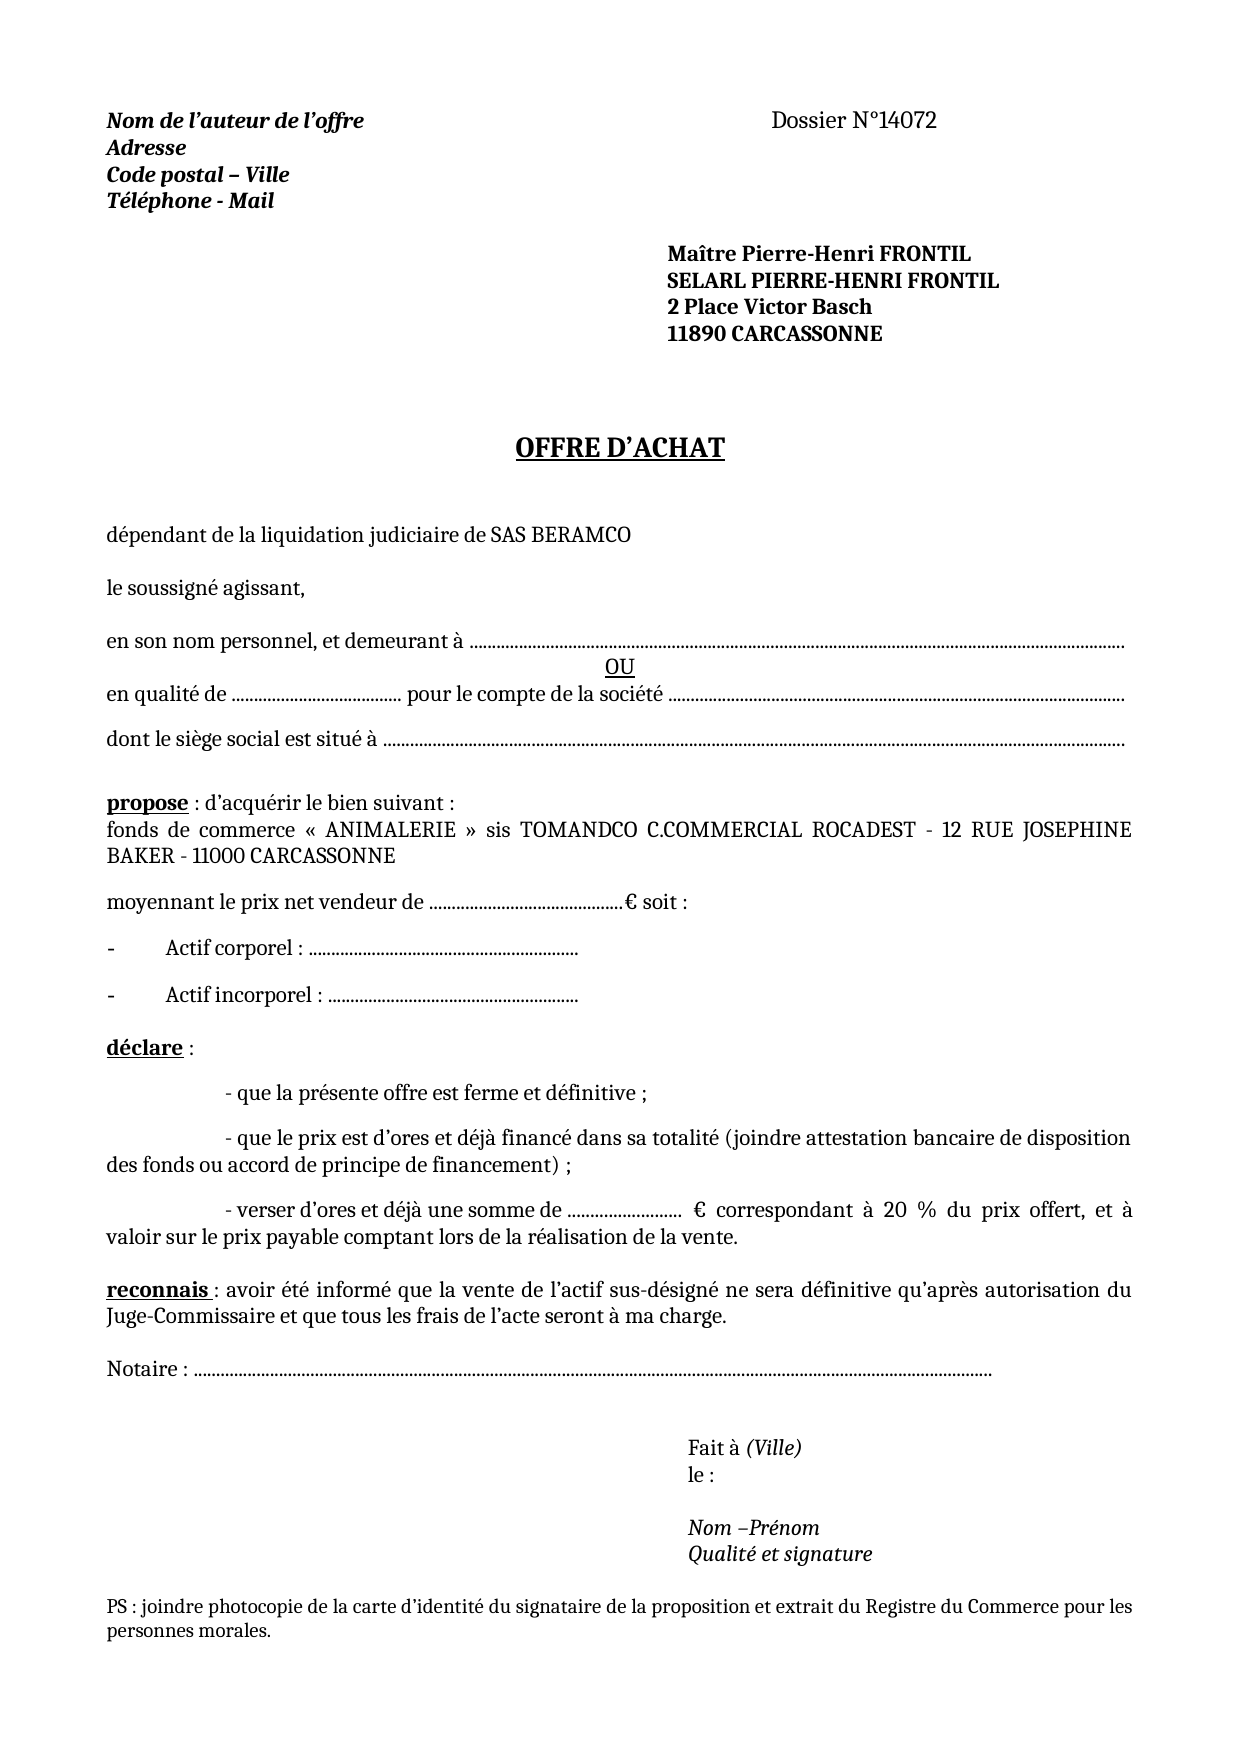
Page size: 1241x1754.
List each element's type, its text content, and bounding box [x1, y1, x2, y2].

text 11890 CARCASSONNE [667, 321, 1134, 347]
text Nom de l’auteur de l’offre Dossier N°14072 [106, 106, 1134, 135]
text - que le prix est d’ores et déjà financé dans sa totalité (joindre attestation bancaire de disposition des fonds ou accord de principe de financement) ; [106, 1125, 1134, 1178]
text déclare : [106, 1034, 1134, 1061]
text Fait à (Ville) [688, 1435, 1134, 1462]
text fonds de commerce « ANIMALERIE » sis TOMANDCO C.COMMERCIAL ROCADEST - 12 RUE JOSEPHINE BAKER - 11000 CARCASSONNE [106, 817, 1134, 870]
text Qualité et signature [688, 1541, 1134, 1568]
text PS : joindre photocopie de la carte d’identité du signataire de la proposition et extrait du Registre du Commerce pour les personnes morales. [106, 1594, 1134, 1643]
text OFFRE D’ACHAT [106, 431, 1134, 465]
list Actif corporel : [106, 934, 1134, 962]
text le soussigné agissant, [106, 575, 1134, 601]
text en son nom personnel, et demeurant à [106, 628, 1134, 654]
text - que la présente offre est ferme et définitive ; [106, 1080, 1134, 1106]
text reconnais : avoir été informé que la vente de l’actif sus-désigné ne sera définitive qu’après autorisation du Juge-Commissaire et que tous les frais de l’acte seront à ma charge. [106, 1277, 1134, 1329]
text propose : d’acquérir le bien suivant : [106, 790, 1134, 817]
text dépendant de la liquidation judiciaire de SAS BERAMCO [106, 522, 1134, 548]
text dont le siège social est situé à [106, 726, 1134, 752]
text moyennant le prix net vendeur de € soit : [106, 889, 1134, 915]
list Actif incorporel : [106, 981, 1134, 1008]
text le : [688, 1462, 1134, 1488]
text OU [106, 654, 1134, 681]
text Téléphone - Mail [106, 188, 1134, 215]
text en qualité de pour le compte de la société [106, 681, 1134, 707]
text Adresse [106, 135, 1134, 162]
text SELARL PIERRE-HENRI FRONTIL [667, 268, 1134, 294]
text Notaire : [106, 1356, 1134, 1382]
text - verser d’ores et déjà une somme de € correspondant à 20 % du prix offert, et à valoir sur le prix payable comptant lors de la réalisation de la vente. [106, 1197, 1134, 1250]
text 2 Place Victor Basch [667, 294, 1134, 321]
text Maître Pierre-Henri FRONTIL [667, 241, 1134, 268]
text Code postal – Ville [106, 162, 1134, 188]
text Nom –Prénom [688, 1515, 1134, 1541]
